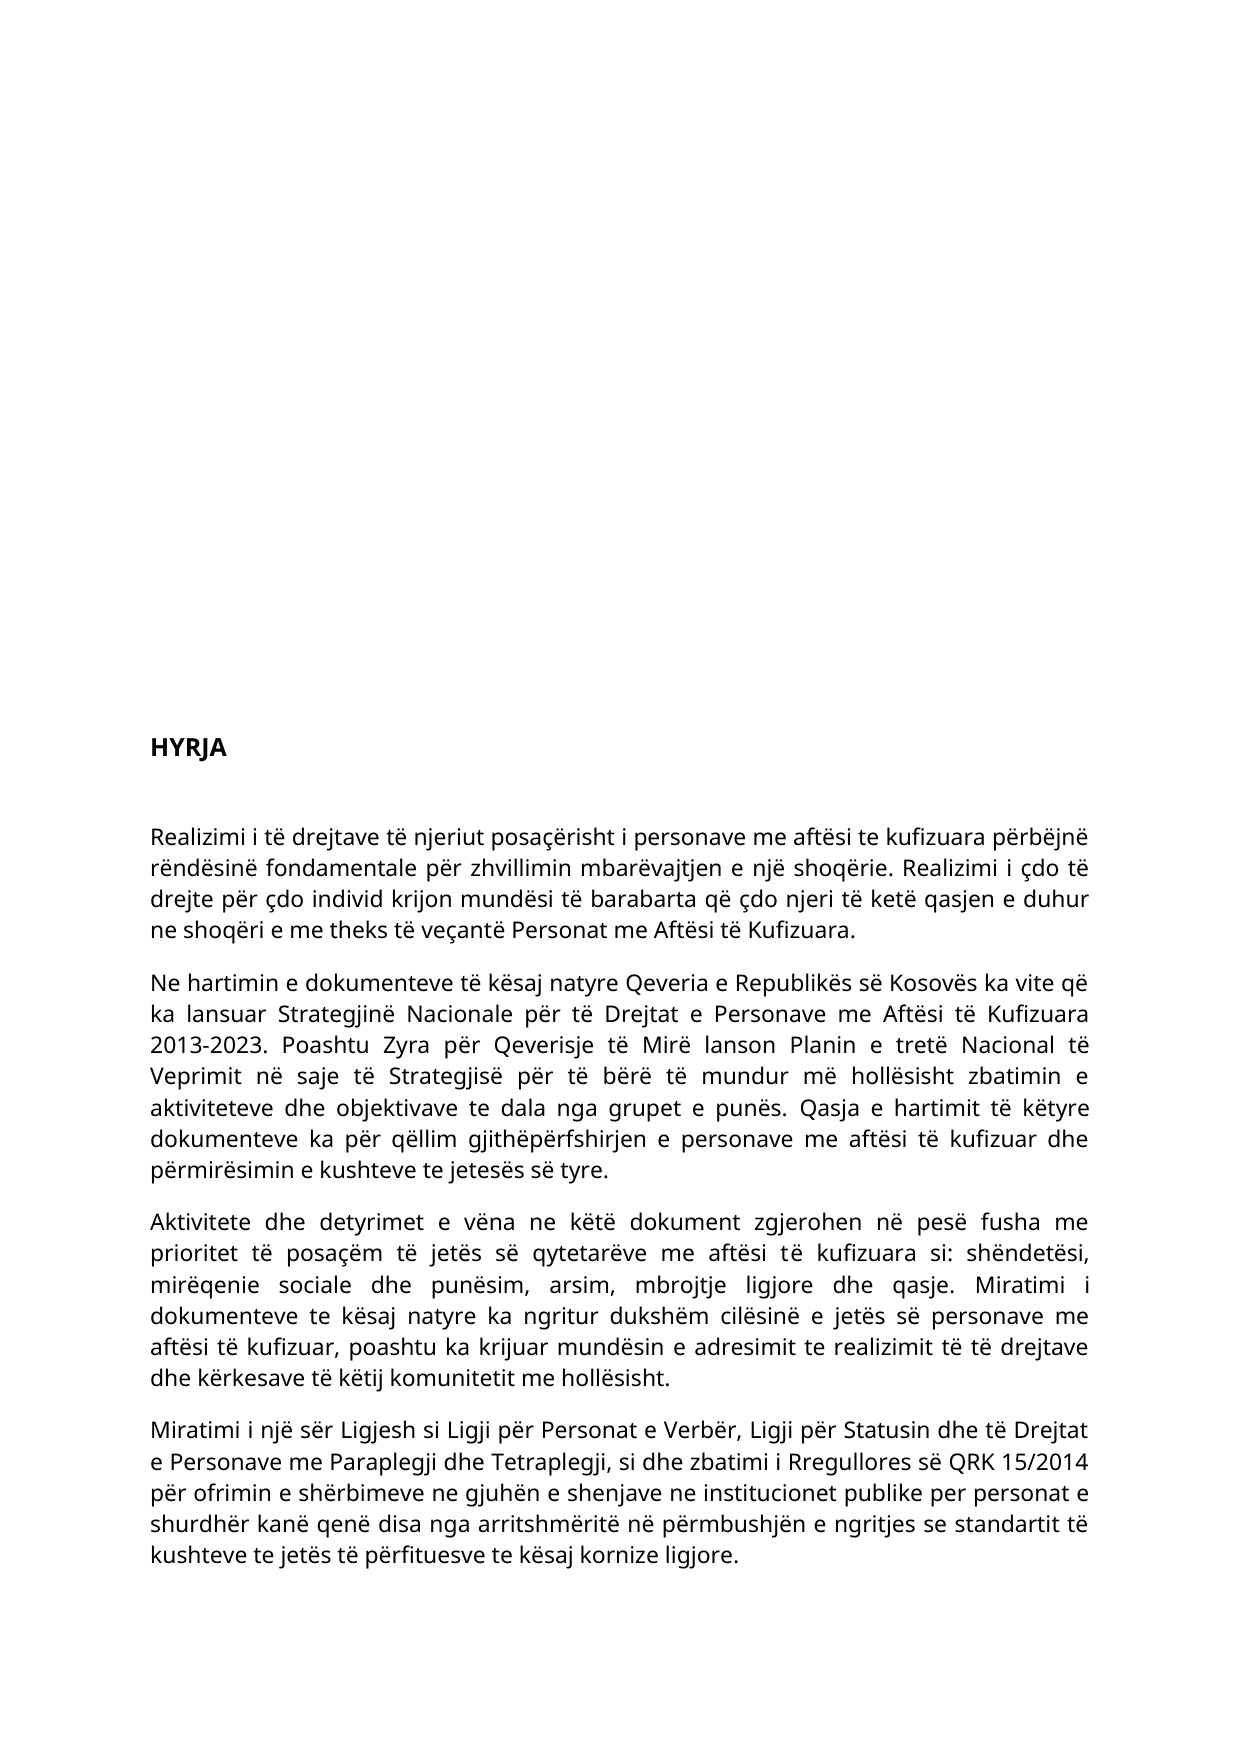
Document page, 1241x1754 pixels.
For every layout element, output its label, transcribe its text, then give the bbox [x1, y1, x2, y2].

text Ne hartimin e dokumenteve të kësaj natyre Qeveria e Republikës së Kosovës ka vite që ka lansuar Strategjinë Nacionale për të Drejtat e Personave me Aftësi të Kufizuara 2013-2023. Poashtu Zyra për Qeverisje të Mirë lanson Planin e tretë Nacional të Veprimit në saje të Strategjisë për të bërë të mundur më hollësisht zbatimin e aktiviteteve dhe objektivave te dala nga grupet e punës. Qasja e hartimit të këtyre dokumenteve ka për qëllim gjithëpërfshirjen e personave me aftësi të kufizuar dhe përmirësimin e kushteve te jetesës së tyre. [150, 966, 1090, 1185]
text Realizimi i të drejtave të njeriut posaçërisht i personave me aftësi te kufizuara përbëjnë rëndësinë fondamentale për zhvillimin mbarëvajtjen e një shoqërie. Realizimi i çdo të drejte për çdo individ krijon mundësi të barabarta që çdo njeri të ketë qasjen e duhur ne shoqëri e me theks të veçantë Personat me Aftësi të Kufizuara. [150, 821, 1090, 946]
text Miratimi i një sër Ligjesh si Ligji për Personat e Verbër, Ligji për Statusin dhe të Drejtat e Personave me Paraplegji dhe Tetraplegji, si dhe zbatimi i Rregullores së QRK 15/2014 për ofrimin e shërbimeve ne gjuhën e shenjave ne institucionet publike per personat e shurdhër kanë qenë disa nga arritshmëritë në përmbushjën e ngritjes se standartit të kushteve te jetës të përfituesve te kësaj kornize ligjore. [150, 1414, 1090, 1571]
subtitle HYRJA [150, 729, 1090, 763]
text Aktivitete dhe detyrimet e vëna ne këtë dokument zgjerohen në pesë fusha me prioritet të posaçëm të jetës së qytetarëve me aftësi të kufizuara si: shëndetësi, mirëqenie sociale dhe punësim, arsim, mbrojtje ligjore dhe qasje. Miratimi i dokumenteve te kësaj natyre ka ngritur dukshëm cilësinë e jetës së personave me aftësi të kufizuar, poashtu ka krijuar mundësin e adresimit te realizimit të të drejtave dhe kërkesave të këtij komunitetit me hollësisht. [150, 1206, 1090, 1393]
